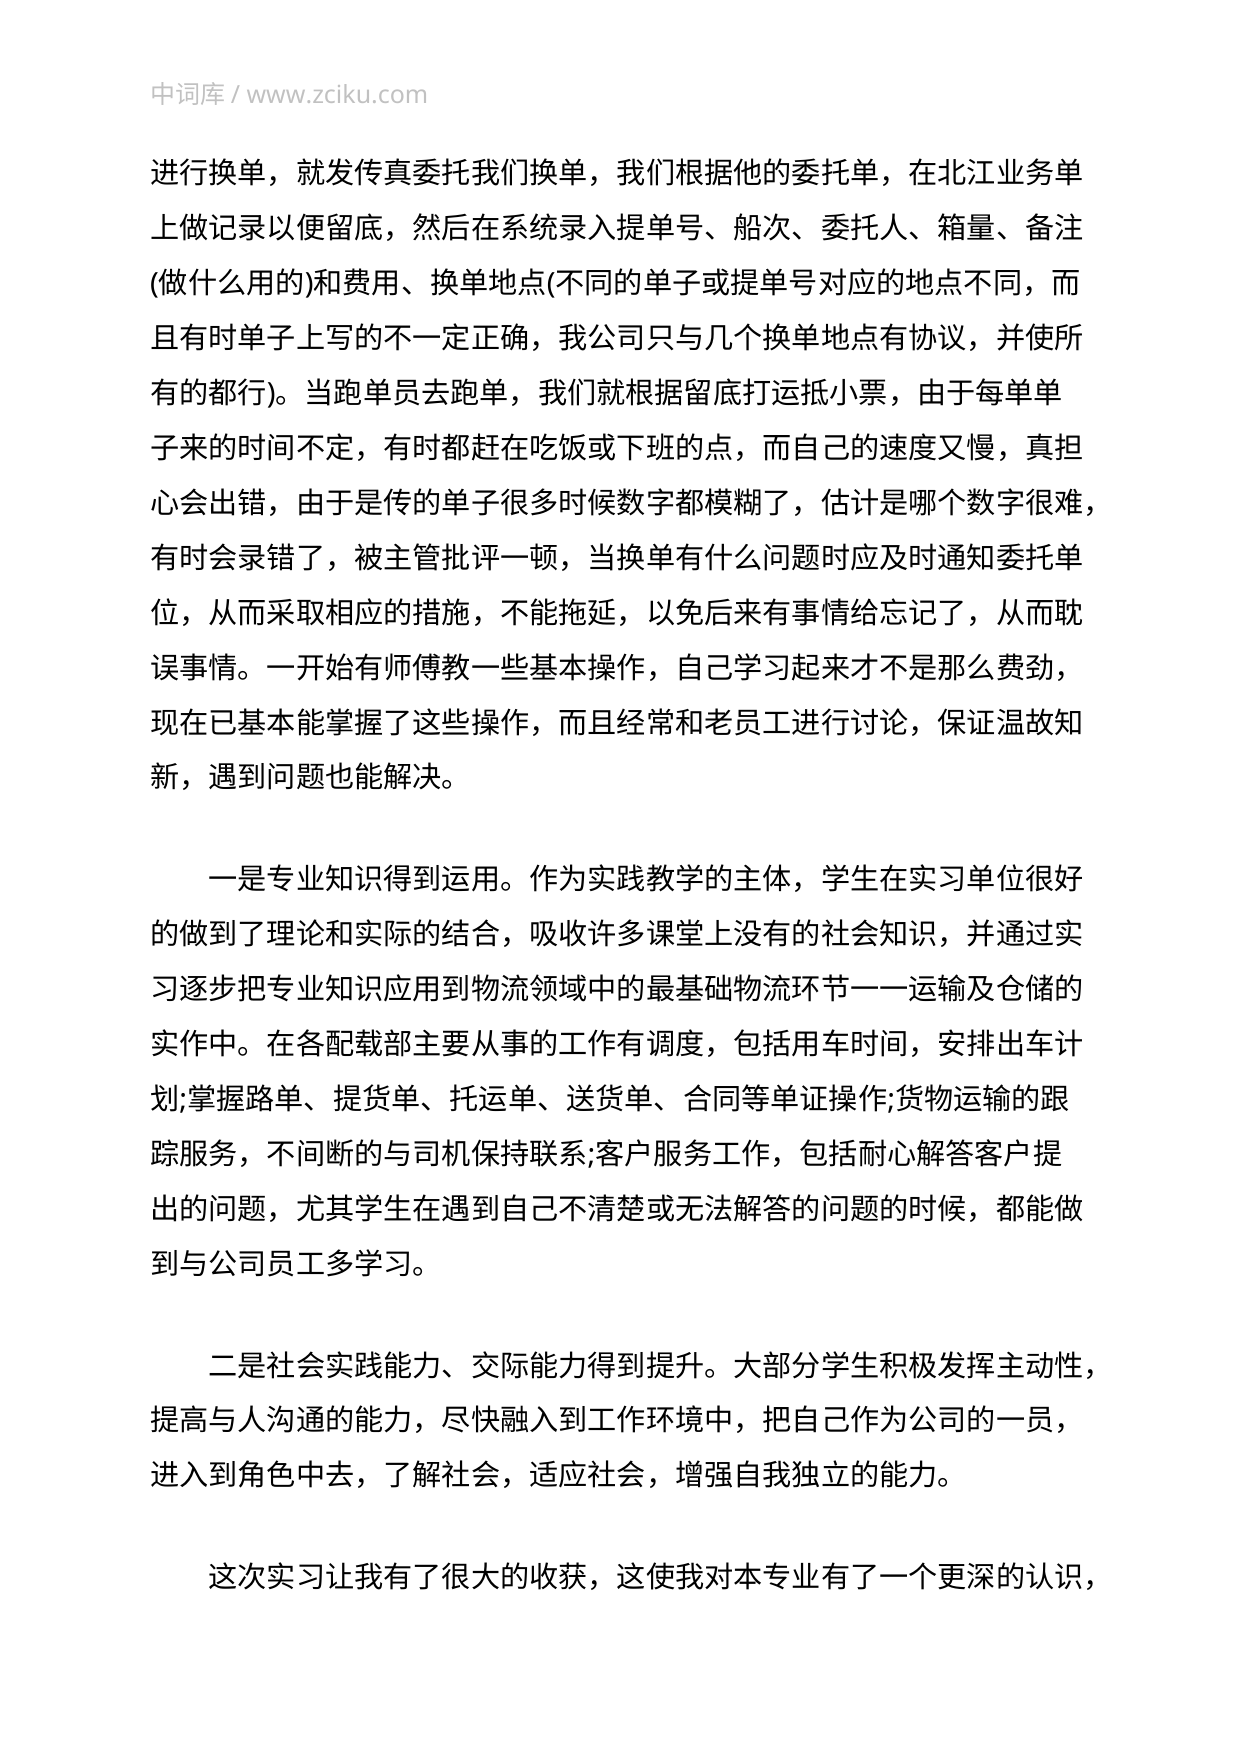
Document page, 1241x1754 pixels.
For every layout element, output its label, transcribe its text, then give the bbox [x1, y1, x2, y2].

text 二是社会实践能力、交际能力得到提升。大部分学生积极发挥主动性，提高与人沟通的能力，尽快融入到工作环境中，把自己作为公司的一员，进入到角色中去，了解社会，适应社会，增强自我独立的能力。 [150, 1342, 1090, 1494]
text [150, 150, 1090, 796]
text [150, 1554, 1090, 1596]
text 一是专业知识得到运用。作为实践教学的主体，学生在实习单位很好的做到了理论和实际的结合，吸收许多课堂上没有的社会知识，并通过实习逐步把专业知识应用到物流领域中的最基础物流环节一一运输及仓储的实作中。在各配载部主要从事的工作有调度，包括用车时间，安排出车计划;掌握路单、提货单、托运单、送货单、合同等单证操作;货物运输的跟踪服务，不间断的与司机保持联系;客户服务工作，包括耐心解答客户提出的问题，尤其学生在遇到自己不清楚或无法解答的问题的时候，都能做到与公司员工多学习。 [150, 856, 1090, 1283]
